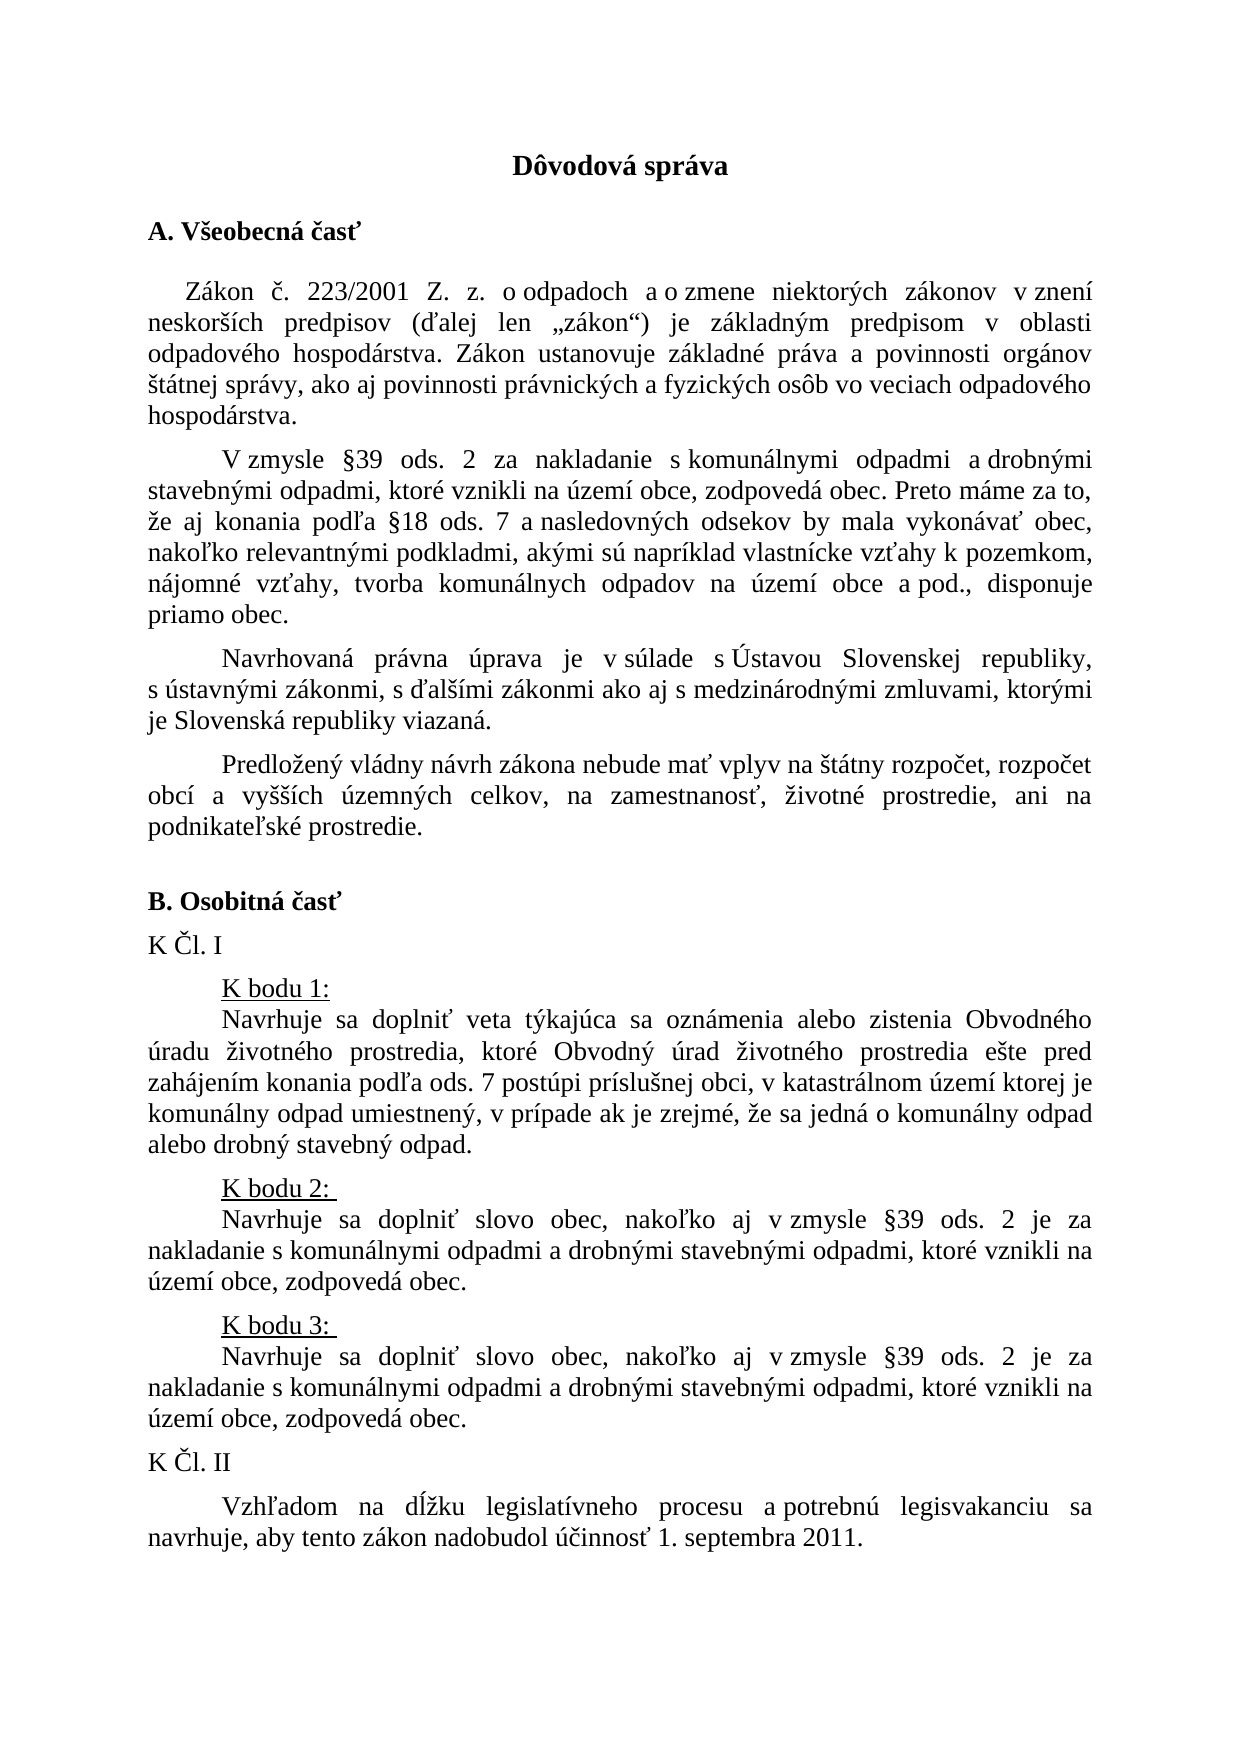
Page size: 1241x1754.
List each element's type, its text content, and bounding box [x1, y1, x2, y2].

text K Čl. I [148, 929, 1093, 960]
text Dôvodová správa [148, 148, 1093, 181]
text A. Všeobecná časť [148, 215, 1093, 246]
text K bodu 2: [148, 1172, 1093, 1203]
text Zákon č. 223/2001 Z. z. o odpadoch a o zmene niektorých zákonov v znení neskorších predpisov (ďalej len „zákon“) je základným predpisom v oblasti odpadového hospodárstva. Zákon ustanovuje základné práva a povinnosti orgánov štátnej správy, ako aj povinnosti právnických a fyzických osôb vo veciach odpadového hospodárstva. [148, 274, 1093, 430]
text K bodu 3: [148, 1309, 1093, 1340]
text Navrhuje sa doplniť slovo obec, nakoľko aj v zmysle §39 ods. 2 je za nakladanie s komunálnymi odpadmi a drobnými stavebnými odpadmi, ktoré vznikli na území obce, zodpovedá obec. [148, 1203, 1093, 1296]
text K bodu 1: [148, 972, 1093, 1004]
subtitle B. Osobitná časť [148, 885, 1093, 916]
text Navrhuje sa doplniť veta týkajúca sa oznámenia alebo zistenia Obvodného úradu životného prostredia, ktoré Obvodný úrad životného prostredia ešte pred zahájením konania podľa ods. 7 postúpi príslušnej obci, v katastrálnom území ktorej je komunálny odpad umiestnený, v prípade ak je zrejmé, že sa jedná o komunálny odpad alebo drobný stavebný odpad. [148, 1004, 1093, 1159]
text Predložený vládny návrh zákona nebude mať vplyv na štátny rozpočet, rozpočet obcí a vyšších územných celkov, na zamestnanosť, životné prostredie, ani na podnikateľské prostredie. [148, 748, 1093, 842]
text Vzhľadom na dĺžku legislatívneho procesu a potrebnú legisvakanciu sa navrhuje, aby tento zákon nadobudol účinnosť 1. septembra 2011. [148, 1490, 1093, 1552]
text K Čl. II [148, 1446, 1093, 1477]
text Navrhuje sa doplniť slovo obec, nakoľko aj v zmysle §39 ods. 2 je za nakladanie s komunálnymi odpadmi a drobnými stavebnými odpadmi, ktoré vznikli na území obce, zodpovedá obec. [148, 1340, 1093, 1433]
text V zmysle §39 ods. 2 za nakladanie s komunálnymi odpadmi a drobnými stavebnými odpadmi, ktoré vznikli na území obce, zodpovedá obec. Preto máme za to, že aj konania podľa §18 ods. 7 a nasledovných odsekov by mala vykonávať obec, nakoľko relevantnými podkladmi, akými sú napríklad vlastnícke vzťahy k pozemkom, nájomné vzťahy, tvorba komunálnych odpadov na území obce a pod., disponuje priamo obec. [148, 443, 1093, 630]
text Navrhovaná právna úprava je v súlade s Ústavou Slovenskej republiky, s ústavnými zákonmi, s ďalšími zákonmi ako aj s medzinárodnými zmluvami, ktorými je Slovenská republiky viazaná. [148, 642, 1093, 736]
